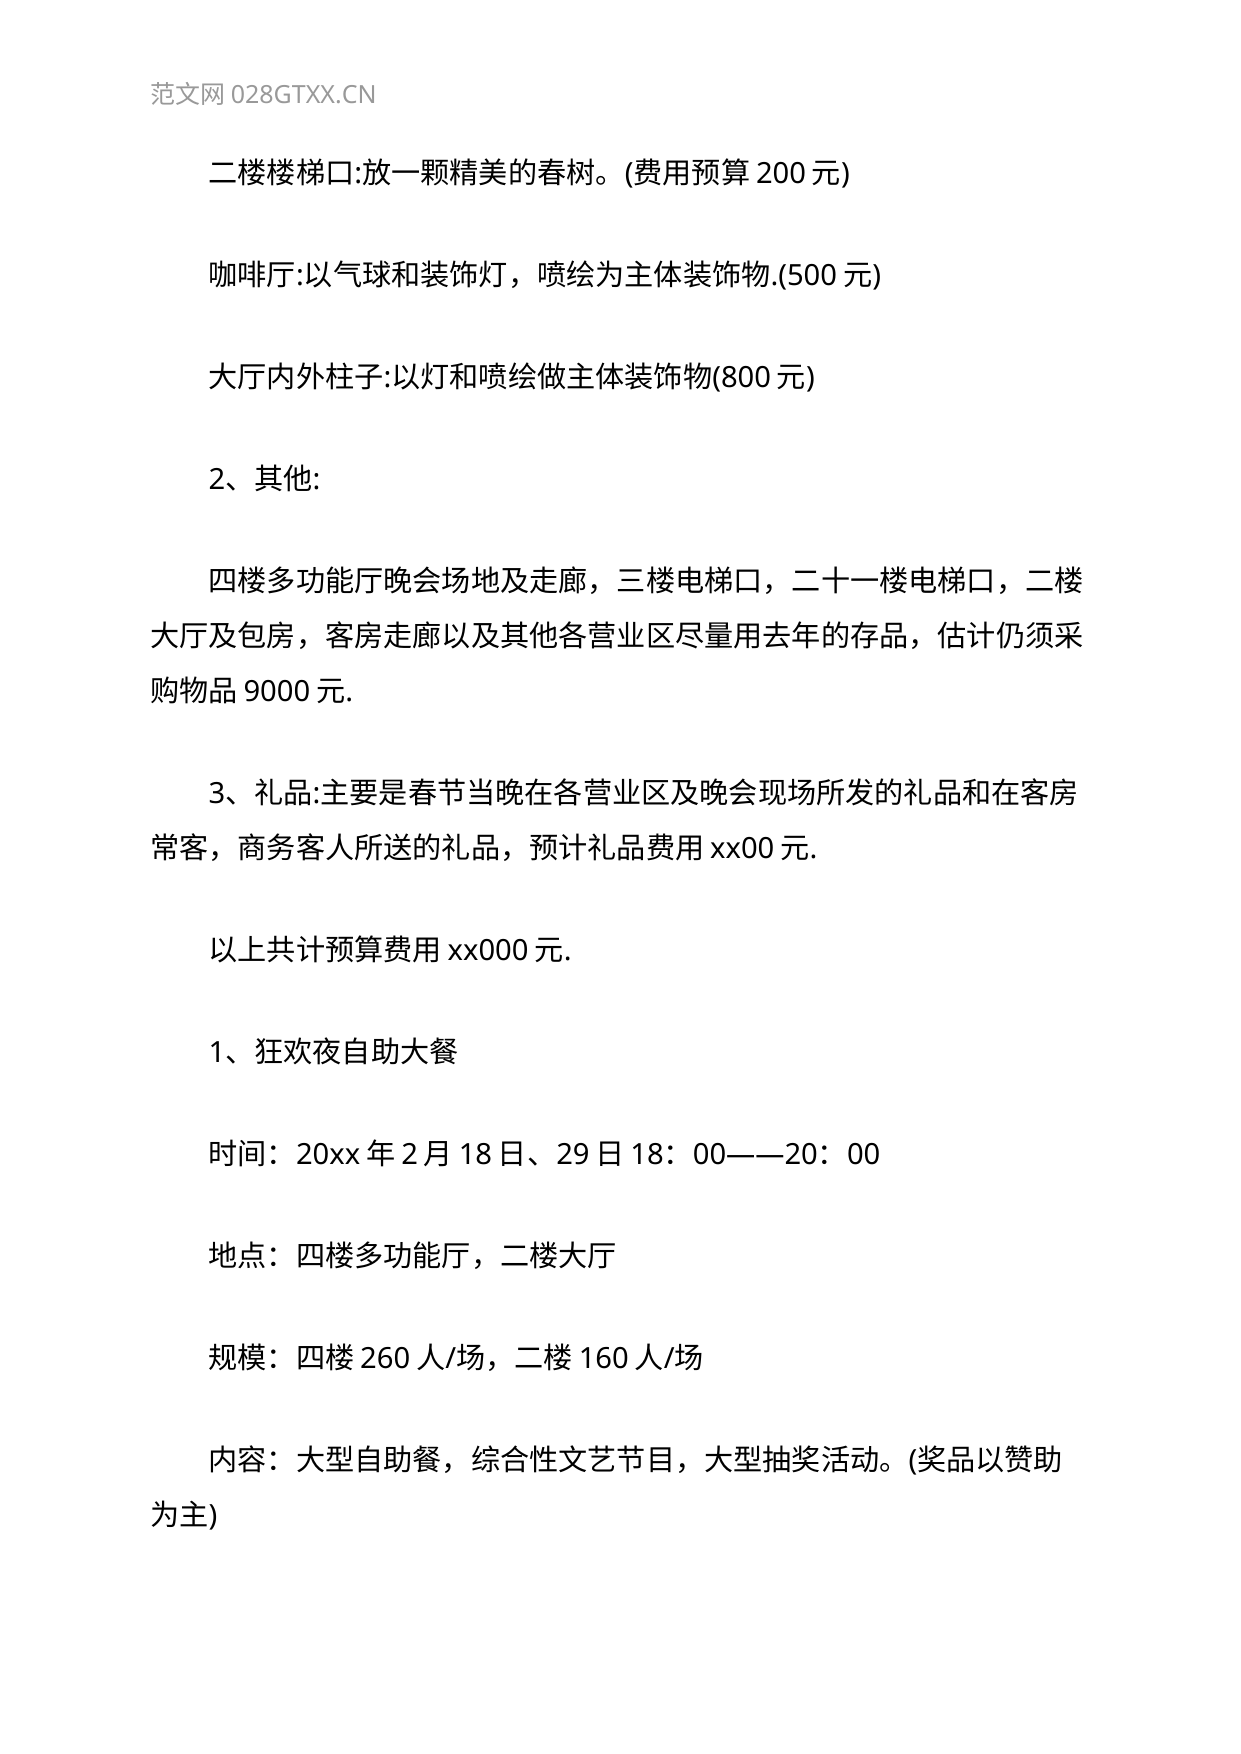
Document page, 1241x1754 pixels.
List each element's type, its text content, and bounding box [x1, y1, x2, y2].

text 规模：四楼260人/场，二楼160人/场 [150, 1334, 1090, 1377]
text 1、狂欢夜自助大餐 [150, 1029, 1090, 1071]
text 3、礼品:主要是春节当晚在各营业区及晚会现场所发的礼品和在客房常客，商务客人所送的礼品，预计礼品费用xx00元. [150, 770, 1090, 867]
text 二楼楼梯口:放一颗精美的春树。(费用预算200元) [150, 150, 1090, 192]
text 咖啡厅:以气球和装饰灯，喷绘为主体装饰物.(500元) [150, 252, 1090, 294]
text 大厅内外柱子:以灯和喷绘做主体装饰物(800元) [150, 354, 1090, 396]
text 四楼多功能厅晚会场地及走廊，三楼电梯口，二十一楼电梯口，二楼大厅及包房，客房走廊以及其他各营业区尽量用去年的存品，估计仍须采购物品9000元. [150, 558, 1090, 710]
text 2、其他: [150, 456, 1090, 498]
text 时间：20xx年2月18日、29日18：00――20：00 [150, 1131, 1090, 1173]
text 地点：四楼多功能厅，二楼大厅 [150, 1233, 1090, 1275]
text 以上共计预算费用xx000元. [150, 927, 1090, 969]
text 内容：大型自助餐，综合性文艺节目，大型抽奖活动。(奖品以赞助为主) [150, 1436, 1090, 1534]
